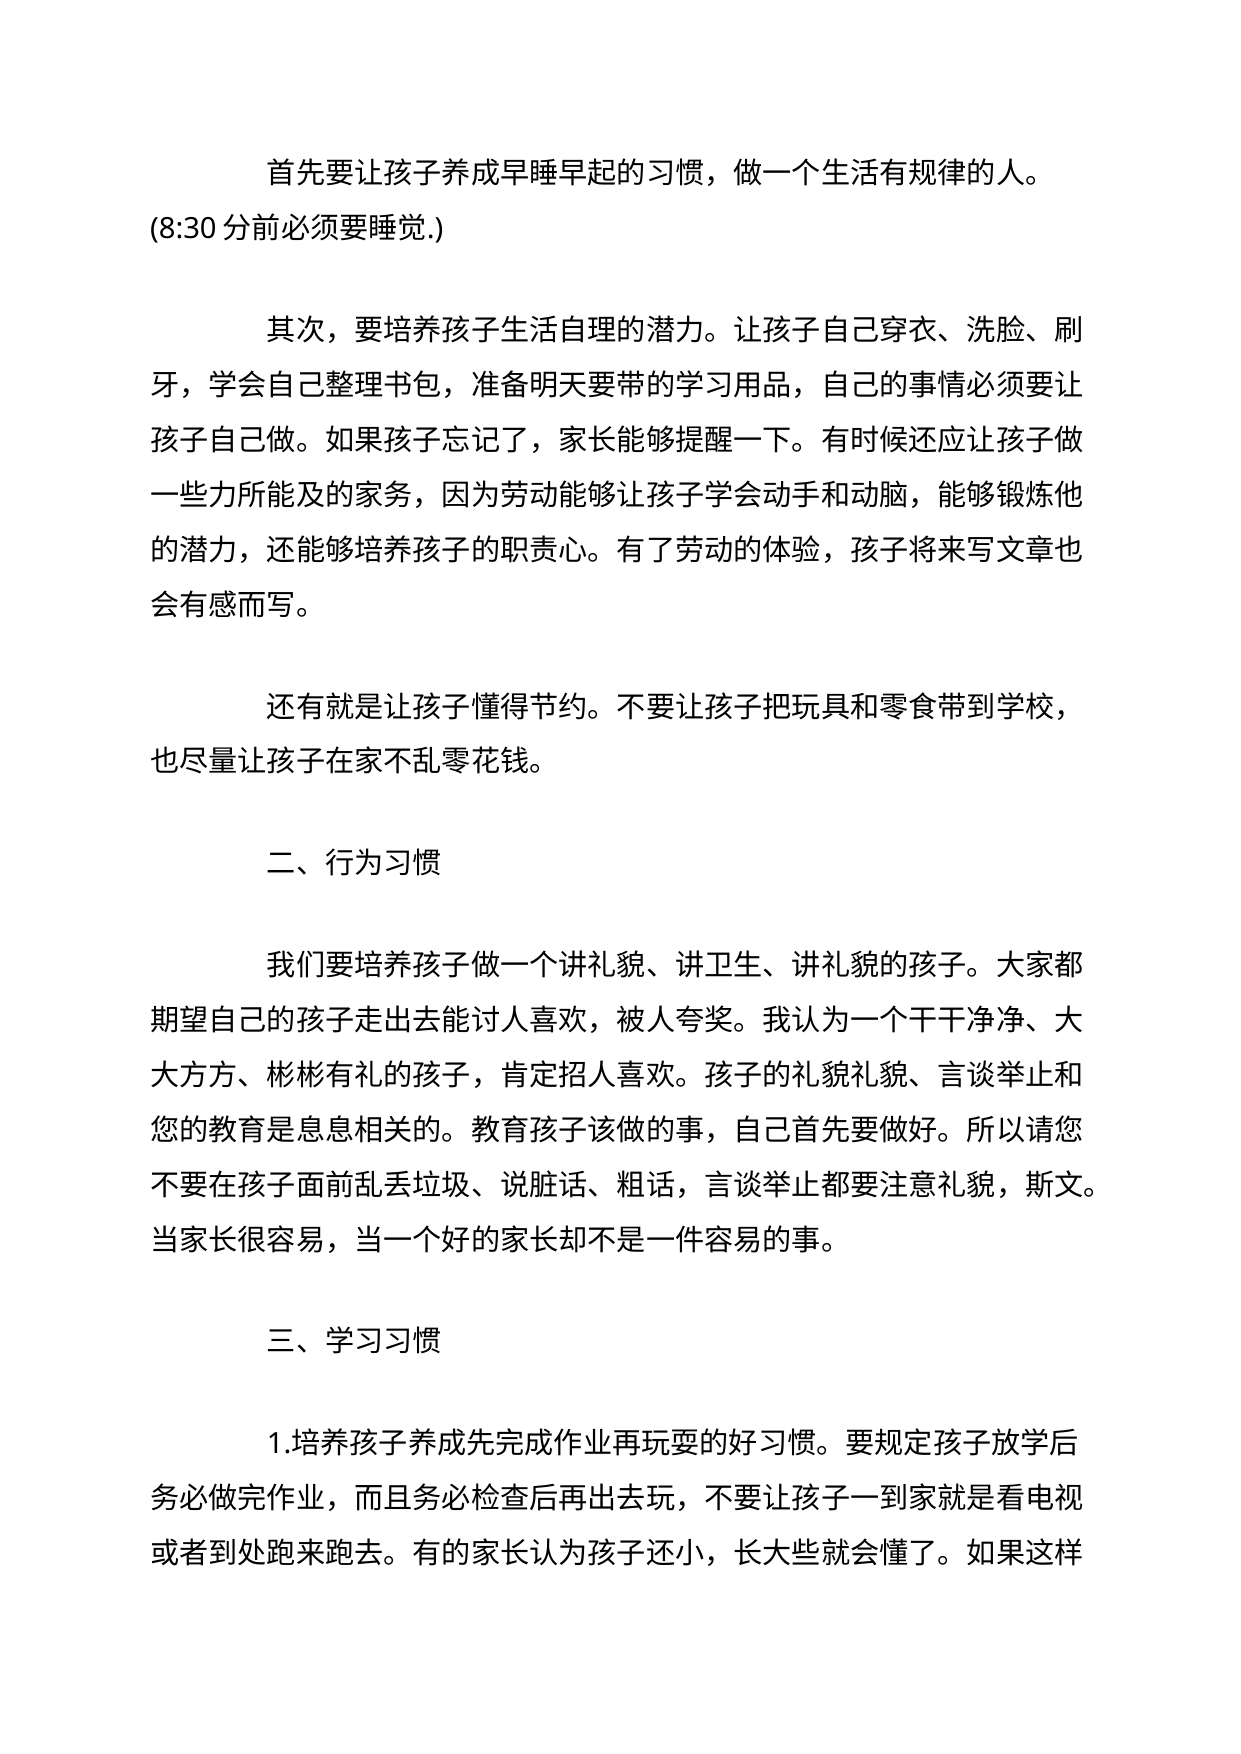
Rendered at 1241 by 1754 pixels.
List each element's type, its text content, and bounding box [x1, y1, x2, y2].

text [150, 1419, 1090, 1572]
text 二、行为习惯 [150, 840, 1090, 882]
text 我们要培养孩子做一个讲礼貌、讲卫生、讲礼貌的孩子。大家都期望自己的孩子走出去能讨人喜欢，被人夸奖。我认为一个干干净净、大大方方、彬彬有礼的孩子，肯定招人喜欢。孩子的礼貌礼貌、言谈举止和您的教育是息息相关的。教育孩子该做的事，自己首先要做好。所以请您不要在孩子面前乱丢垃圾、说脏话、粗话，言谈举止都要注意礼貌，斯文。当家长很容易，当一个好的家长却不是一件容易的事。 [150, 942, 1090, 1258]
text 还有就是让孩子懂得节约。不要让孩子把玩具和零食带到学校，也尽量让孩子在家不乱零花钱。 [150, 683, 1090, 780]
text 首先要让孩子养成早睡早起的习惯，做一个生活有规律的人。(8:30分前必须要睡觉.) [150, 150, 1090, 247]
text 三、学习习惯 [150, 1318, 1090, 1360]
text 其次，要培养孩子生活自理的潜力。让孩子自己穿衣、洗脸、刷牙，学会自己整理书包，准备明天要带的学习用品，自己的事情必须要让孩子自己做。如果孩子忘记了，家长能够提醒一下。有时候还应让孩子做一些力所能及的家务，因为劳动能够让孩子学会动手和动脑，能够锻炼他的潜力，还能够培养孩子的职责心。有了劳动的体验，孩子将来写文章也会有感而写。 [150, 307, 1090, 624]
